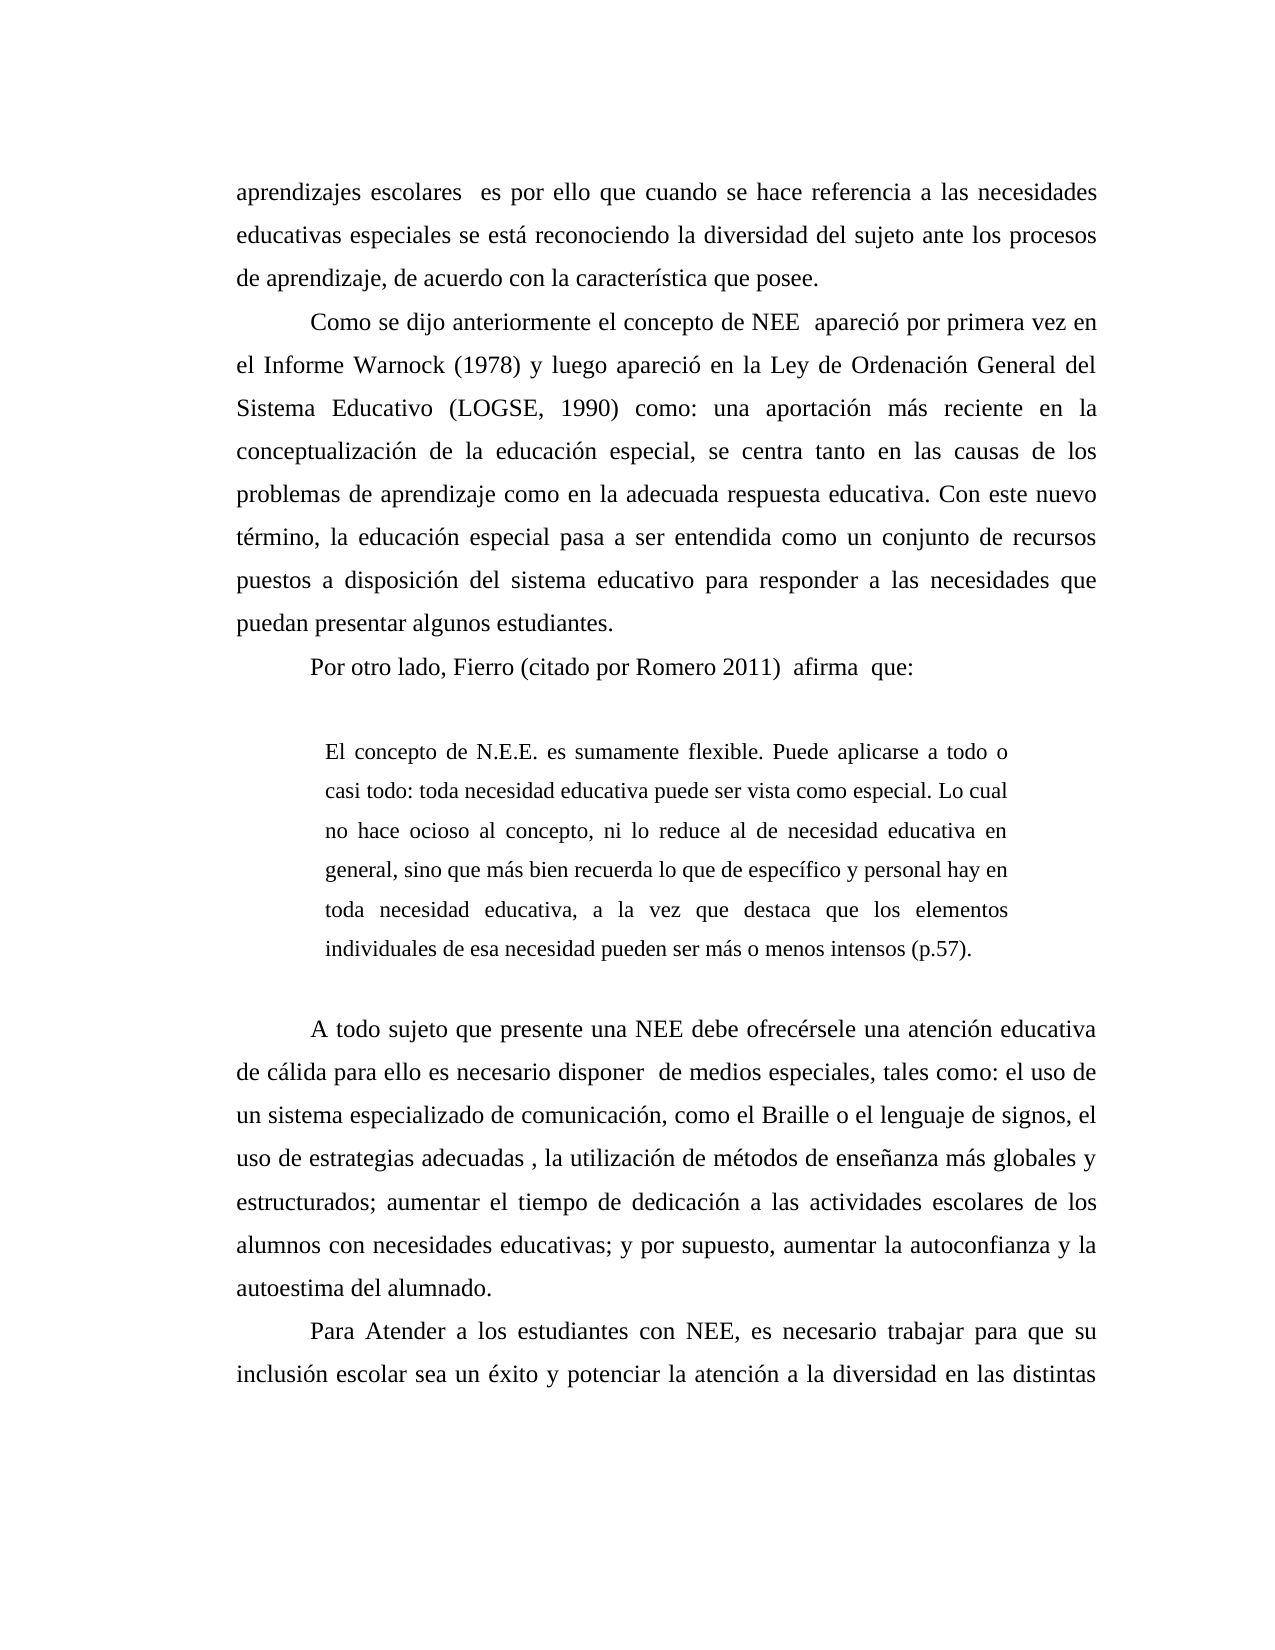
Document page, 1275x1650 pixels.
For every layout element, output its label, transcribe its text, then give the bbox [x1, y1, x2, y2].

text A todo sujeto que presente una NEE debe ofrecérsele una atención educativa de cálida para ello es necesario disponer de medios especiales, tales como: el uso de un sistema especializado de comunicación, como el Braille o el lenguaje de signos, el uso de estrategias adecuadas , la utilización de métodos de enseñanza más globales y estructurados; aumentar el tiempo de dedicación a las actividades escolares de los alumnos con necesidades educativas; y por supuesto, aumentar la autoconfianza y la autoestima del alumnado. [236, 1014, 1098, 1302]
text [236, 177, 1098, 292]
text El concepto de N.E.E. es sumamente flexible. Puede aplicarse a todo o casi todo: toda necesidad educativa puede ser vista como especial. Lo cual no hace ocioso al concepto, ni lo reduce al de necesidad educativa en general, sino que más bien recuerda lo que de específico y personal hay en toda necesidad educativa, a la vez que destaca que los elementos individuales de esa necesidad pueden ser más o menos intensos (p.57). [325, 738, 1009, 962]
text Como se dijo anteriormente el concepto de NEE apareció por primera vez en el Informe Warnock (1978) y luego apareció en la Ley de Ordenación General del Sistema Educativo (LOGSE, 1990) como: una aportación más reciente en la conceptualización de la educación especial, se centra tanto en las causas de los problemas de aprendizaje como en la adecuada respuesta educativa. Con este nuevo término, la educación especial pasa a ser entendida como un conjunto de recursos puestos a disposición del sistema educativo para responder a las necesidades que puedan presentar algunos estudiantes. [236, 307, 1098, 637]
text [236, 1316, 1098, 1388]
text Por otro lado, Fierro (citado por Romero 2011) afirma que: [236, 652, 1098, 680]
